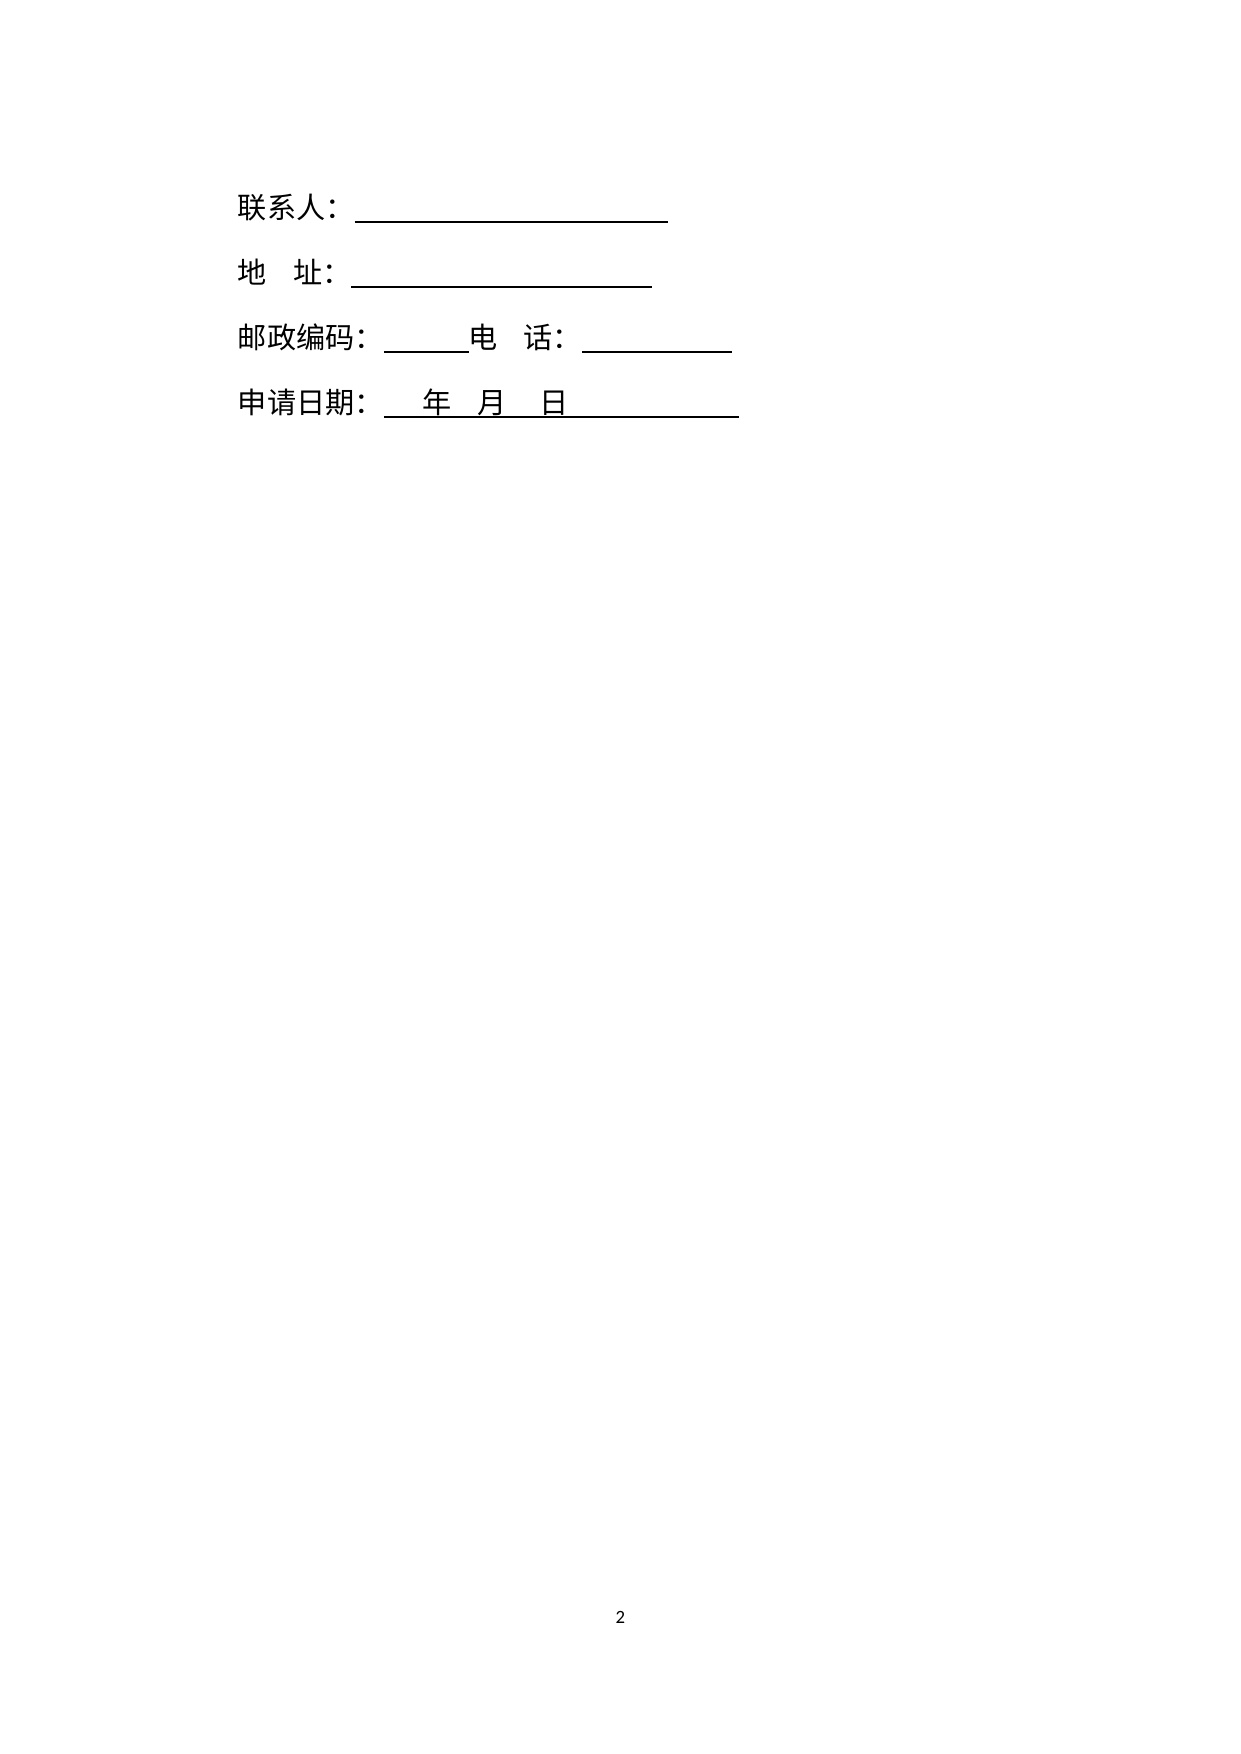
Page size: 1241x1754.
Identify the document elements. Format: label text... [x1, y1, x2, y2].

text 联系人： [188, 162, 1053, 227]
text 申请日期： 年 月 日 [188, 357, 1053, 422]
text 地 址： [188, 227, 1053, 292]
text 邮政编码： 电 话： [188, 292, 1053, 357]
